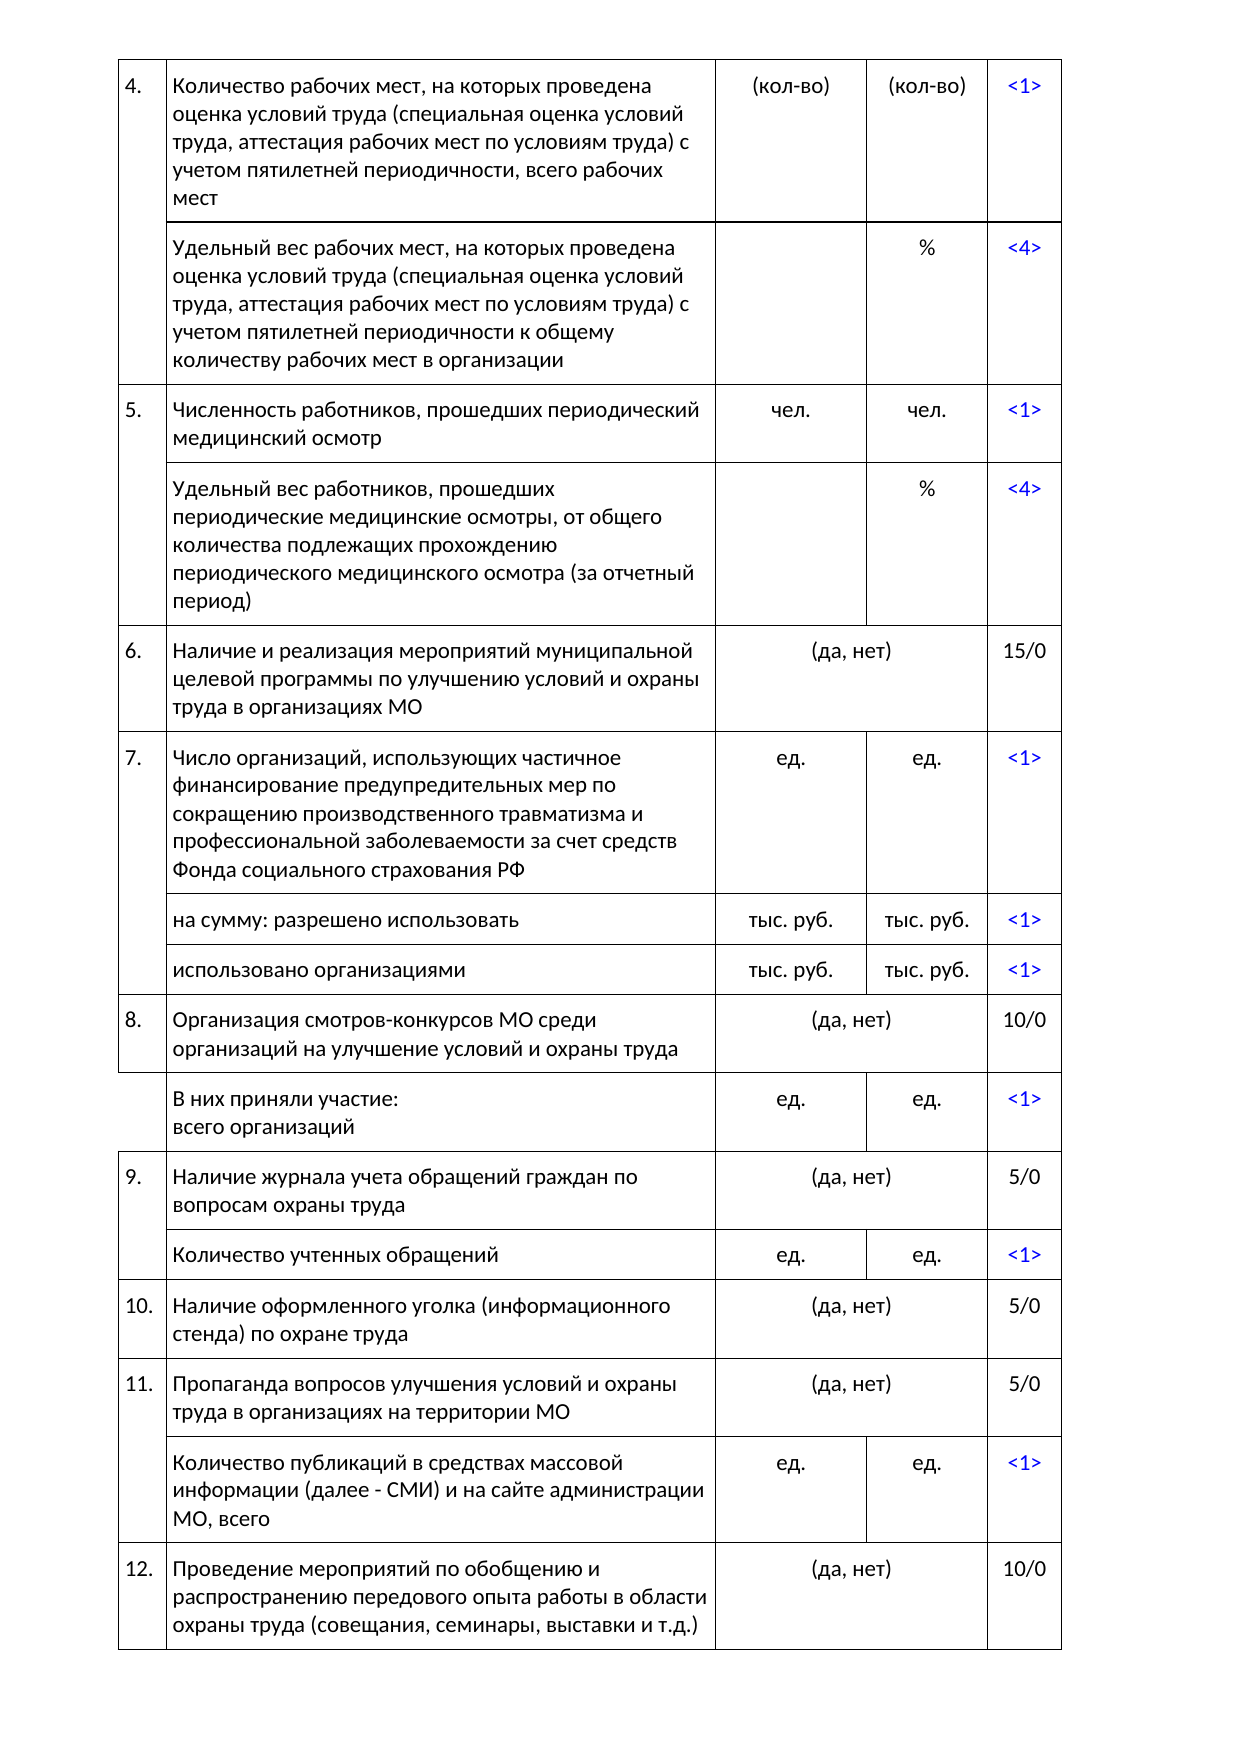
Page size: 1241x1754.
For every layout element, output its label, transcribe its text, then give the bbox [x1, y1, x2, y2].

table_cell Пропаганда вопросов улучшения условий и охраны труда в организациях на территории МО [167, 1359, 715, 1436]
table_cell Количество публикаций в средствах массовой информации (далее - СМИ) и на сайте администрации МО, всего [167, 1437, 715, 1542]
table_cell ед. [716, 1437, 866, 1542]
table_cell [716, 463, 866, 624]
table_cell Проведение мероприятий по обобщению и распространению передового опыта работы в области охраны труда (совещания, семинары, выставки и т.д.) [167, 1543, 715, 1649]
table_cell % [867, 463, 987, 624]
table_cell 8. [119, 995, 166, 1072]
table_cell <1> [988, 1073, 1061, 1151]
table_cell В них приняли участие: всего организаций [167, 1073, 715, 1151]
table_cell ед. [867, 1230, 987, 1279]
table_cell <4> [988, 223, 1061, 384]
table_cell (да, нет) [716, 1152, 987, 1229]
table_cell Численность работников, прошедших периодический медицинский осмотр [167, 385, 715, 462]
table_cell 15/0 [988, 626, 1061, 731]
table_cell Количество рабочих мест, на которых проведена оценка условий труда (специальная оценка условий труда, аттестация рабочих мест по условиям труда) с учетом пятилетней периодичности, всего рабочих мест [167, 60, 715, 221]
table_cell <1> [988, 732, 1061, 893]
table_cell 5. [119, 385, 166, 624]
table_cell (да, нет) [716, 1543, 987, 1649]
table_cell тыс. руб. [716, 894, 866, 944]
table_cell ед. [867, 1073, 987, 1151]
table_cell ед. [716, 732, 866, 893]
table_cell % [867, 223, 987, 384]
table_cell <1> [988, 60, 1061, 221]
table_cell Удельный вес рабочих мест, на которых проведена оценка условий труда (специальная оценка условий труда, аттестация рабочих мест по условиям труда) с учетом пятилетней периодичности к общему количеству рабочих мест в организации [167, 223, 715, 384]
table_cell 10/0 [988, 1543, 1061, 1649]
table_cell 7. [119, 732, 166, 994]
table_cell (да, нет) [716, 626, 987, 731]
table_cell чел. [716, 385, 866, 462]
table_cell чел. [867, 385, 987, 462]
table_cell тыс. руб. [867, 894, 987, 944]
table_cell <1> [988, 1230, 1061, 1279]
table_cell 6. [119, 626, 166, 731]
table_cell Удельный вес работников, прошедших периодические медицинские осмотры, от общего количества подлежащих прохождению периодического медицинского осмотра (за отчетный период) [167, 463, 715, 624]
table_cell на сумму: разрешено использовать [167, 894, 715, 944]
table_cell 5/0 [988, 1280, 1061, 1358]
table_cell 12. [119, 1543, 166, 1649]
table_cell (кол-во) [716, 60, 866, 221]
table_cell <1> [988, 945, 1061, 994]
table_cell (кол-во) [867, 60, 987, 221]
table_cell 10. [119, 1280, 166, 1358]
table_cell Число организаций, использующих частичное финансирование предупредительных мер по сокращению производственного травматизма и профессиональной заболеваемости за счет средств Фонда социального страхования РФ [167, 732, 715, 893]
table_cell Наличие журнала учета обращений граждан по вопросам охраны труда [167, 1152, 715, 1229]
table_cell ед. [867, 1437, 987, 1542]
table_cell 10/0 [988, 995, 1061, 1072]
table_cell 4. [119, 60, 166, 384]
table_cell Наличие и реализация мероприятий муниципальной целевой программы по улучшению условий и охраны труда в организациях МО [167, 626, 715, 731]
table_cell использовано организациями [167, 945, 715, 994]
table_cell Количество учтенных обращений [167, 1230, 715, 1279]
table_cell Организация смотров-конкурсов МО среди организаций на улучшение условий и охраны труда [167, 995, 715, 1072]
table_cell тыс. руб. [716, 945, 866, 994]
table_cell (да, нет) [716, 1280, 987, 1358]
table_cell <1> [988, 1437, 1061, 1542]
table_cell (да, нет) [716, 1359, 987, 1436]
table_cell 9. [119, 1152, 166, 1279]
table_cell ед. [716, 1230, 866, 1279]
table_cell [716, 223, 866, 384]
table_cell Наличие оформленного уголка (информационного стенда) по охране труда [167, 1280, 715, 1358]
table_cell ед. [716, 1073, 866, 1151]
table_cell <1> [988, 385, 1061, 462]
table_cell ед. [867, 732, 987, 893]
table_cell 5/0 [988, 1359, 1061, 1436]
table_cell <1> [988, 894, 1061, 944]
table_cell <4> [988, 463, 1061, 624]
table_cell 11. [119, 1359, 166, 1542]
table_cell тыс. руб. [867, 945, 987, 994]
table_cell 5/0 [988, 1152, 1061, 1229]
table_cell (да, нет) [716, 995, 987, 1072]
